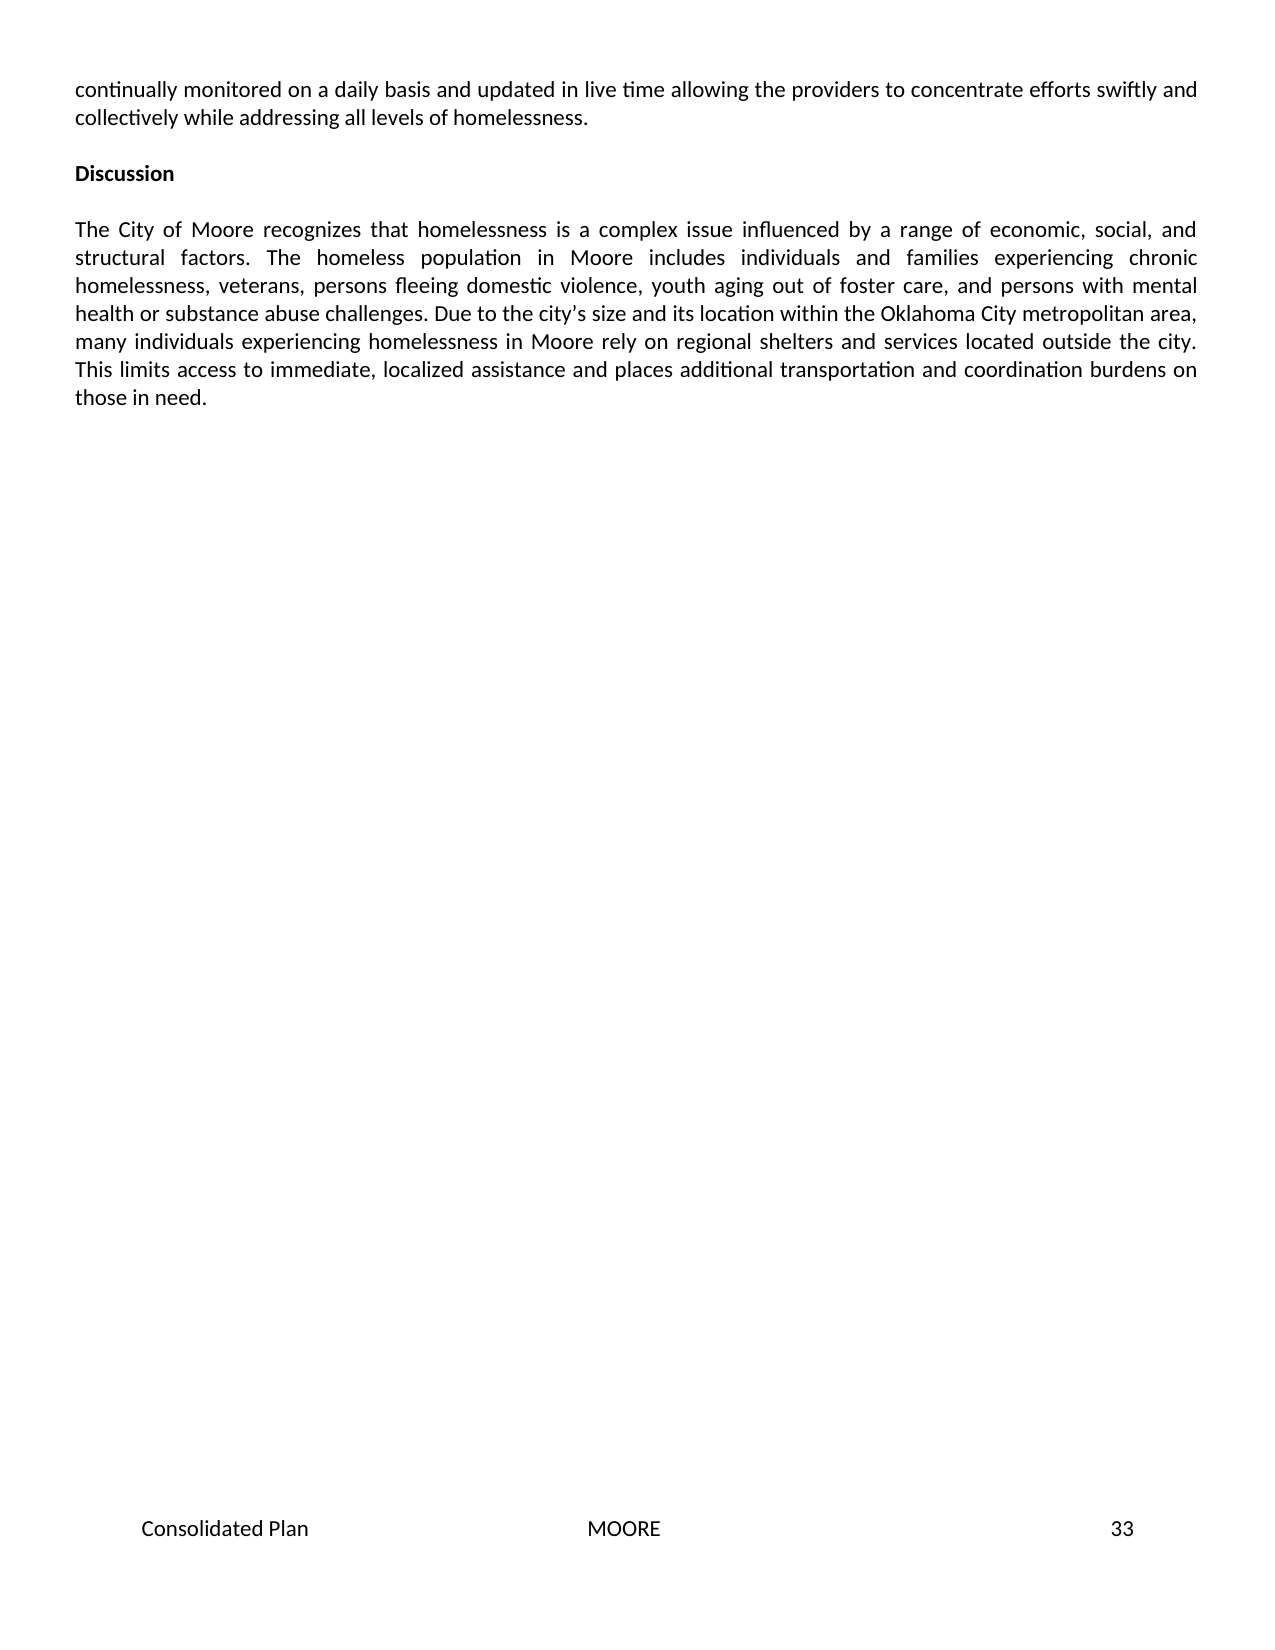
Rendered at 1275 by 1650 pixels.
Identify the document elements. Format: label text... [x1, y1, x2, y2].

text The City of Moore recognizes that homelessness is a complex issue influenced by a range of economic, social, and structural factors. The homeless population in Moore includes individuals and families experiencing chronic homelessness, veterans, persons fleeing domestic violence, youth aging out of foster care, and persons with mental health or substance abuse challenges. Due to the city’s size and its location within the Oklahoma City metropolitan area, many individuals experiencing homelessness in Moore rely on regional shelters and services located outside the city. This limits access to immediate, localized assistance and places additional transportation and coordination burdens on those in need. [75, 215, 1200, 411]
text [75, 75, 1200, 131]
text Discussion [75, 159, 1200, 187]
